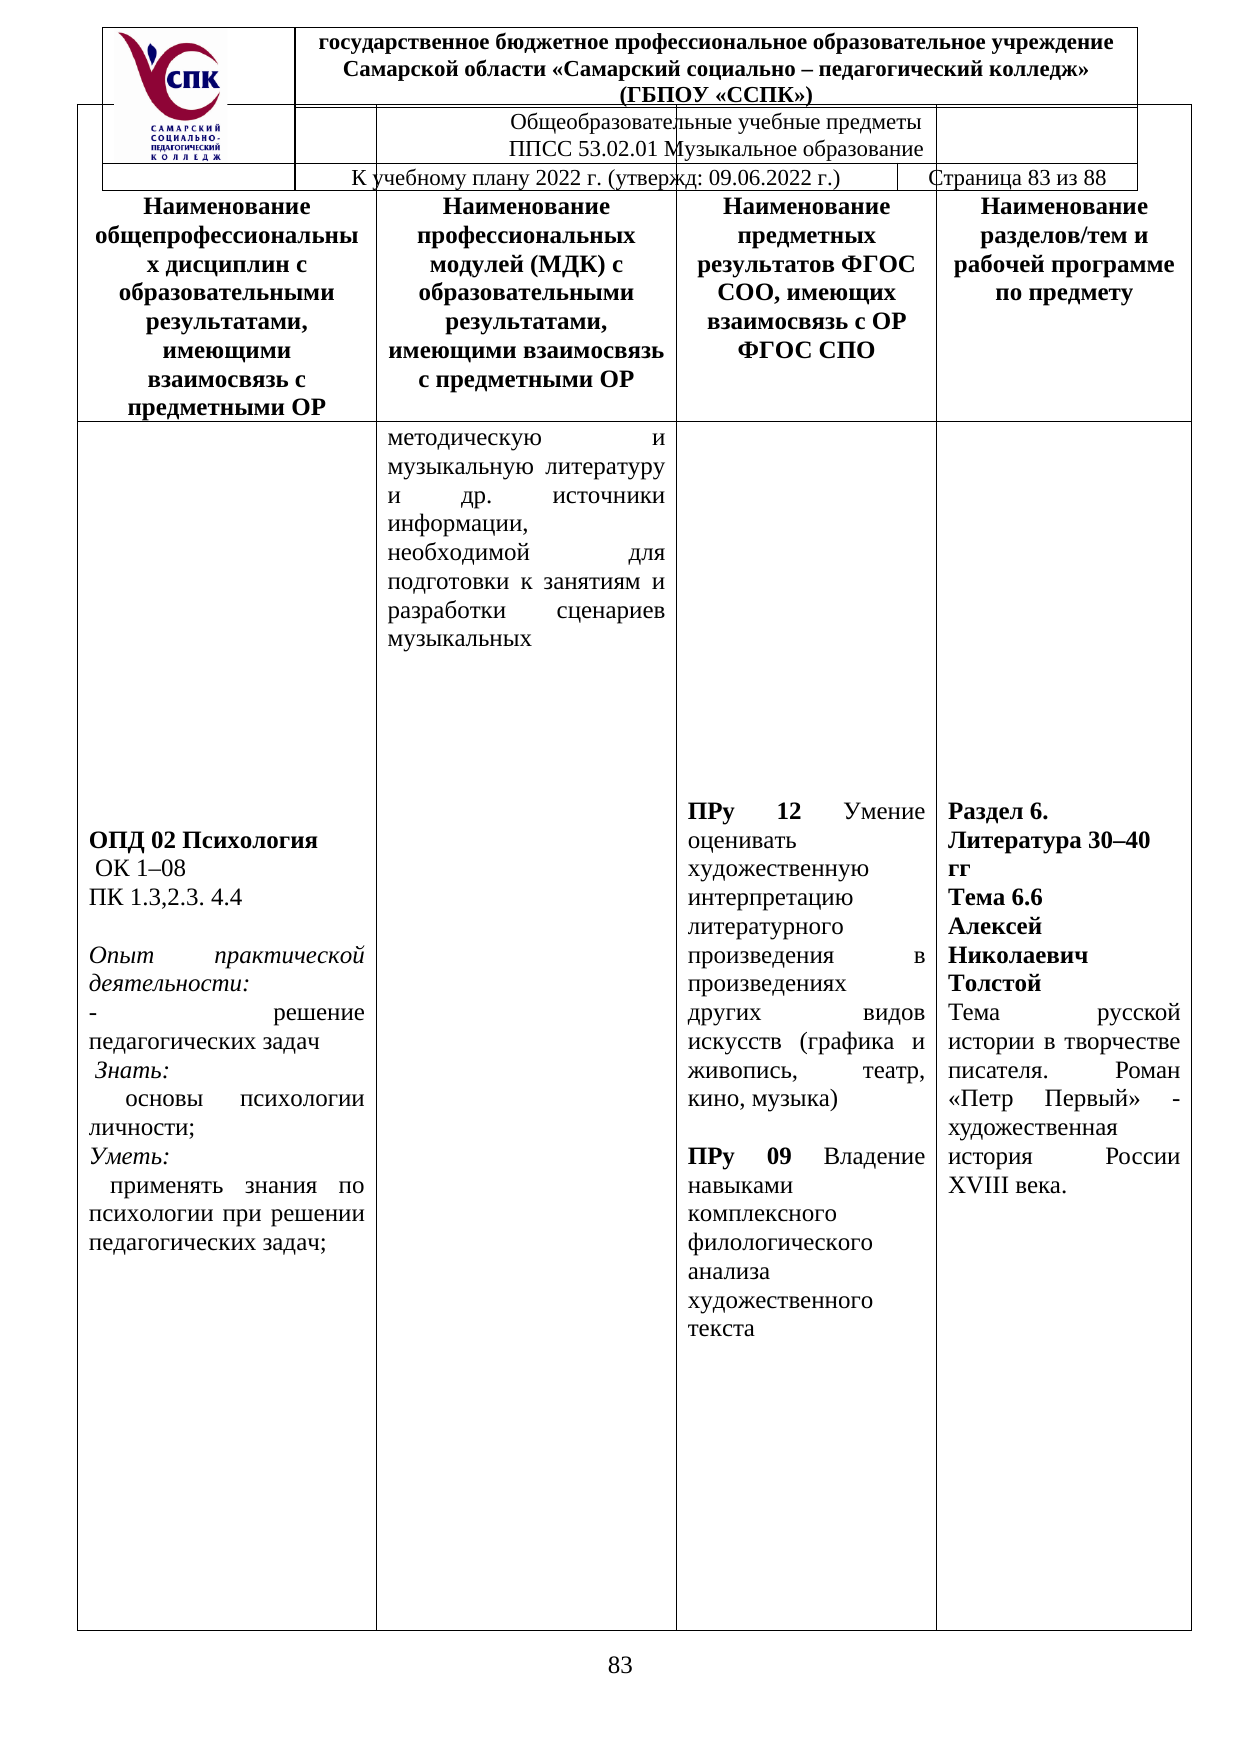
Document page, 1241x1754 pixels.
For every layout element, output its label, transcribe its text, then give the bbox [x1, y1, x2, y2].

table_header Наименование общепрофессиональных дисциплин с образовательными результатами, имеющими взаимосвязь с предметными ОР [78, 105, 376, 421]
table_header Наименование профессиональных модулей (МДК) с образовательными результатами, имеющими взаимосвязь с предметными ОР [377, 164, 676, 190]
table_header Наименование предметных результатов ФГОС СОО, имеющих взаимосвязь с ОР ФГОС СПО [677, 164, 897, 190]
table_header Наименование разделов/тем и рабочей программе по предмету [937, 105, 1191, 421]
table_header Наименование предметных результатов ФГОС СОО, имеющих взаимосвязь с ОР ФГОС СПО [677, 191, 936, 421]
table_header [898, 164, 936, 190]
table_header Наименование профессиональных модулей (МДК) с образовательными результатами, имеющими взаимосвязь с предметными ОР [377, 108, 676, 163]
table_header Наименование предметных результатов ФГОС СОО, имеющих взаимосвязь с ОР ФГОС СПО [677, 108, 936, 163]
table_header Наименование профессиональных модулей (МДК) с образовательными результатами, имеющими взаимосвязь с предметными ОР [377, 191, 676, 421]
picture [114, 28, 228, 163]
